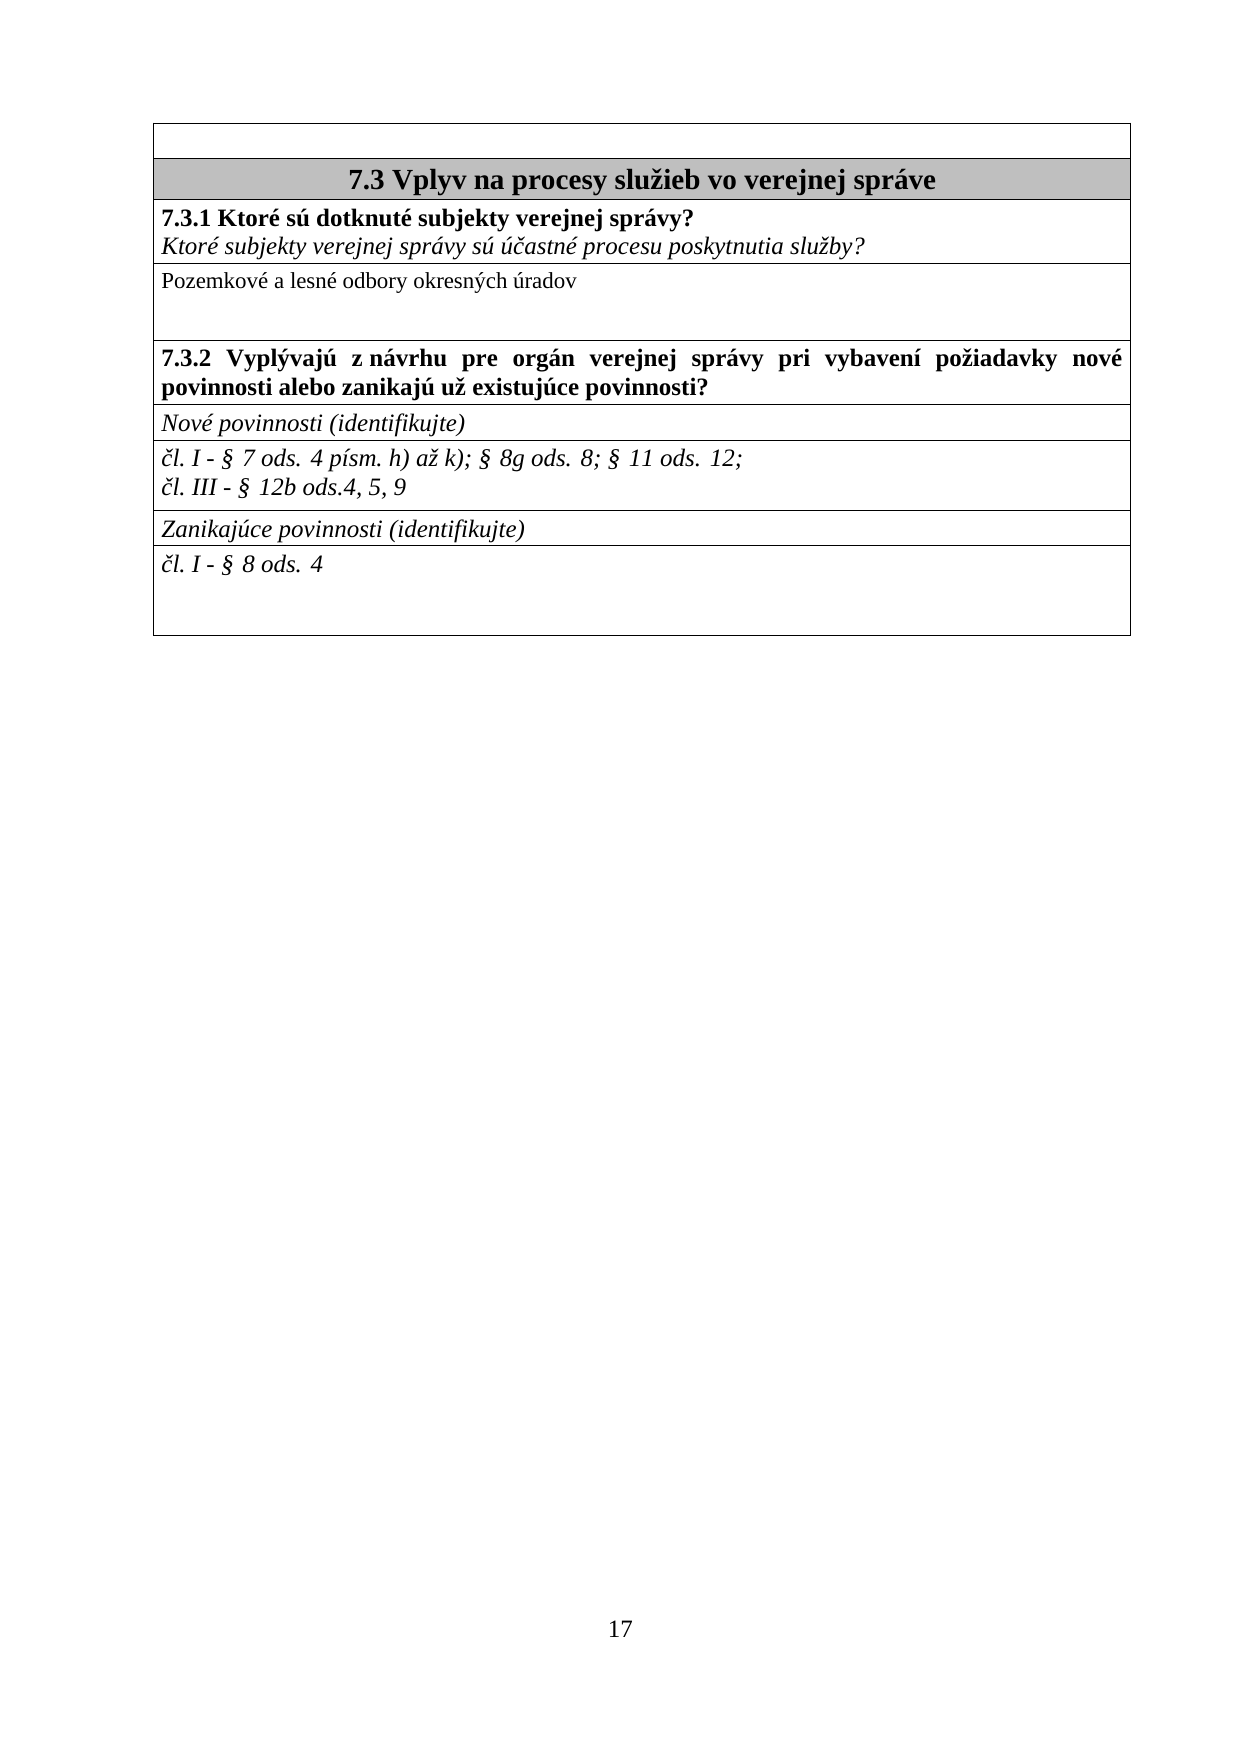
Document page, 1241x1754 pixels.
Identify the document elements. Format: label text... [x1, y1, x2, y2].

table_cell 7.3.2 Vyplývajú z návrhu pre orgán verejnej správy pri vybavení požiadavky nové povinnosti alebo zanikajú už existujúce povinnosti? [154, 341, 1130, 404]
table_cell [154, 124, 1130, 158]
table_cell čl. I - § 7 ods. 4 písm. h) až k); § 8g ods. 8; § 11 ods. 12; čl. III - § 12b ods.4, 5, 9 [154, 441, 1130, 510]
table_cell čl. I - § 8 ods. 4 [154, 546, 1130, 635]
table_cell Nové povinnosti (identifikujte) [154, 405, 1130, 439]
table_cell Zanikajúce povinnosti (identifikujte) [154, 511, 1130, 545]
table_cell 7.3.1 Ktoré sú dotknuté subjekty verejnej správy? Ktoré subjekty verejnej správy sú účastné procesu poskytnutia služby? [154, 200, 1130, 263]
table_cell Pozemkové a lesné odbory okresných úradov [154, 264, 1130, 339]
table_cell 7.3 Vplyv na procesy služieb vo verejnej správe [154, 159, 1130, 199]
